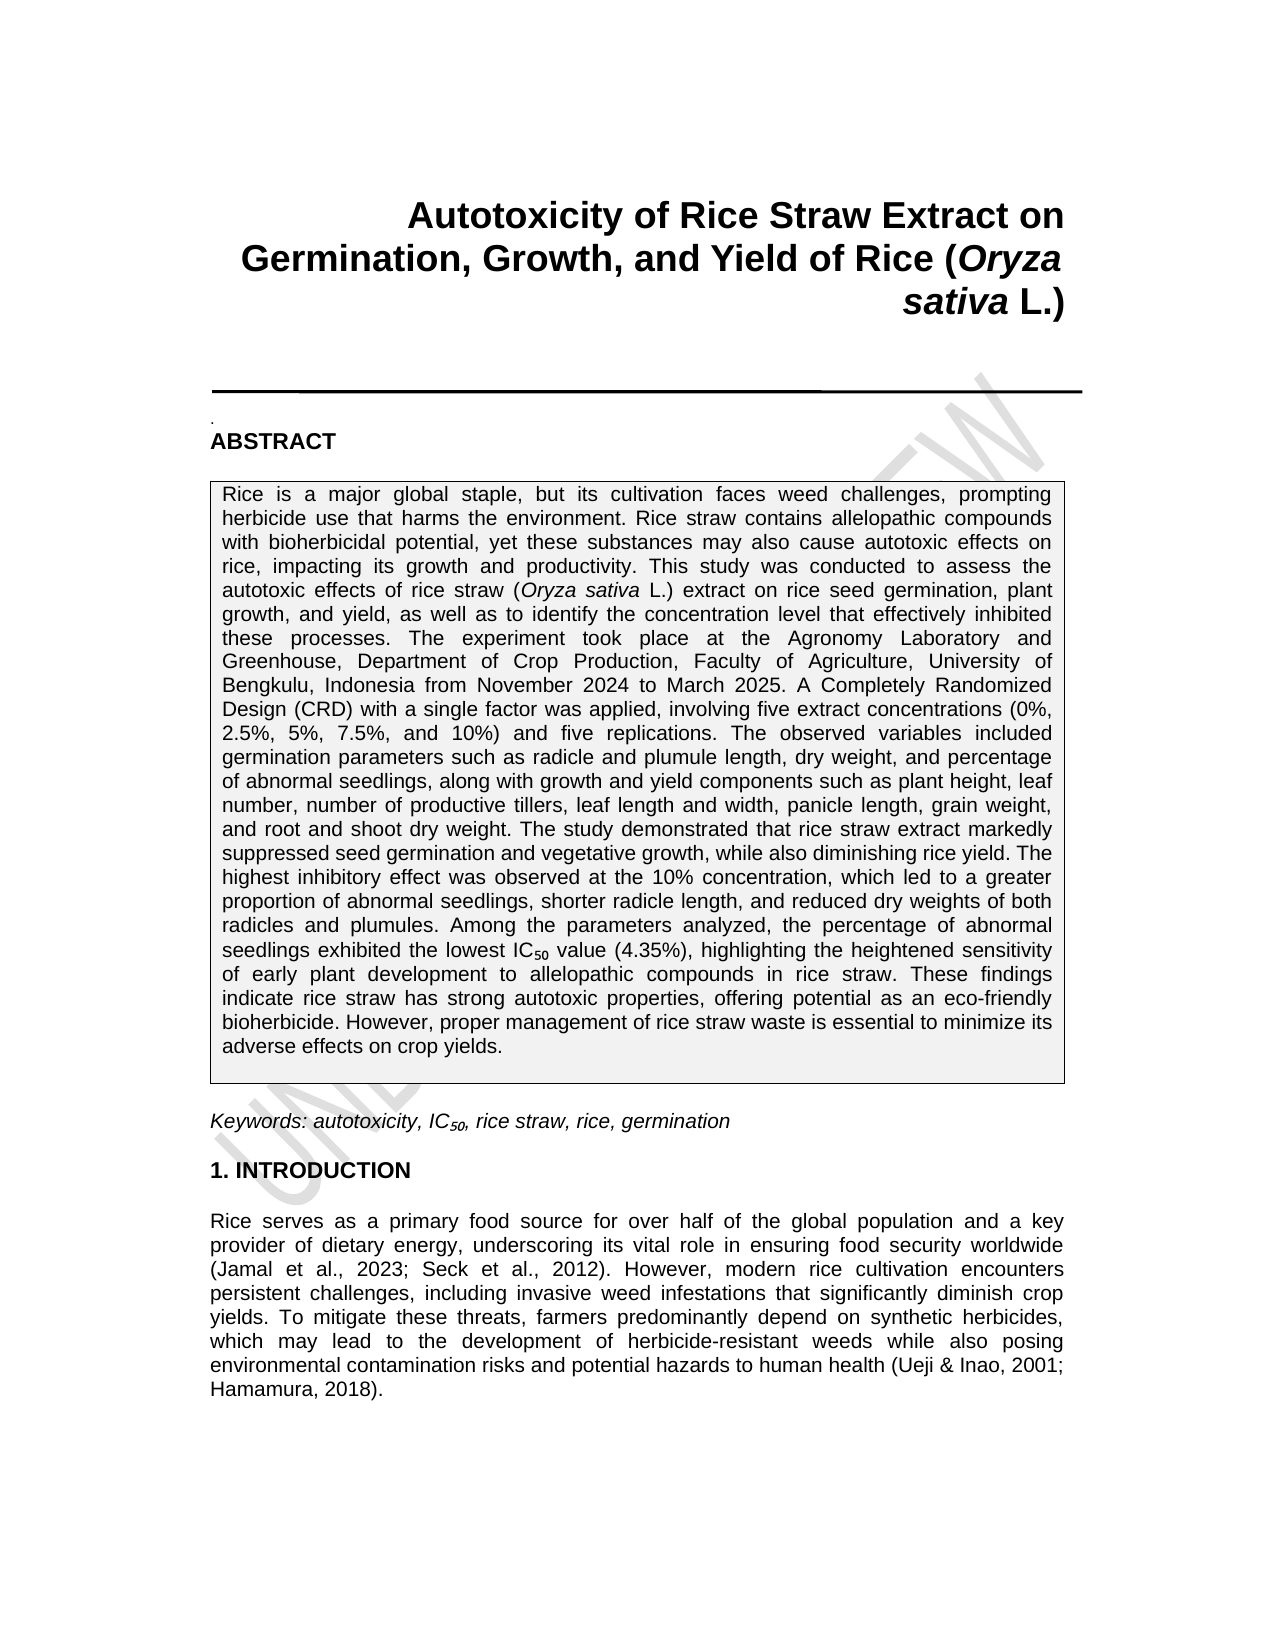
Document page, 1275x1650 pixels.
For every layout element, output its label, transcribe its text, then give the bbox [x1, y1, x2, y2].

text Keywords: autotoxicity, IC₅₀, rice straw, rice, germination [210, 1108, 1065, 1133]
text . [210, 389, 1065, 428]
text ABSTRACT [210, 428, 1065, 454]
text 1. INTRODUCTION [210, 1157, 1065, 1183]
table_header Rice is a major global staple, but its cultivation faces weed challenges, prompting herbicide use that harms the environment. Rice straw contains allelopathic compounds with bioherbicidal potential, yet these substances may also cause autotoxic effects on rice, impacting its growth and productivity. This study was conducted to assess the autotoxic effects of rice straw (Oryza sativa L.) extract on rice seed germination, plant growth, and yield, as well as to identify the concentration level that effectively inhibited these processes. The experiment took place at the Agronomy Laboratory and Greenhouse, Department of Crop Production, Faculty of Agriculture, University of Bengkulu, Indonesia from November 2024 to March 2025. A Completely Randomized Design (CRD) with a single factor was applied, involving five extract concentrations (0%, 2.5%, 5%, 7.5%, and 10%) and five replications. The observed variables included germination parameters such as radicle and plumule length, dry weight, and percentage of abnormal seedlings, along with growth and yield components such as plant height, leaf number, number of productive tillers, leaf length and width, panicle length, grain weight, and root and shoot dry weight. The study demonstrated that rice straw extract markedly suppressed seed germination and vegetative growth, while also diminishing rice yield. The highest inhibitory effect was observed at the 10% concentration, which led to a greater proportion of abnormal seedlings, shorter radicle length, and reduced dry weights of both radicles and plumules. Among the parameters analyzed, the percentage of abnormal seedlings exhibited the lowest IC₅₀ value (4.35%), highlighting the heightened sensitivity of early plant development to allelopathic compounds in rice straw. These findings indicate rice straw has strong autotoxic properties, offering potential as an eco-friendly bioherbicide. However, proper management of rice straw waste is essential to minimize its adverse effects on crop yields. [211, 482, 1064, 1083]
text Rice serves as a primary food source for over half of the global population and a key provider of dietary energy, underscoring its vital role in ensuring food security worldwide (Jamal et al., 2023; Seck et al., 2012). However, modern rice cultivation encounters persistent challenges, including invasive weed infestations that significantly diminish crop yields. To mitigate these threats, farmers predominantly depend on synthetic herbicides, which may lead to the development of herbicide-resistant weeds while also posing environmental contamination risks and potential hazards to human health (Ueji & Inao, 2001; Hamamura, 2018). [210, 1209, 1065, 1401]
text Autotoxicity of Rice Straw Extract on Germination, Growth, and Yield of Rice (Oryza sativa L.) [210, 193, 1065, 322]
